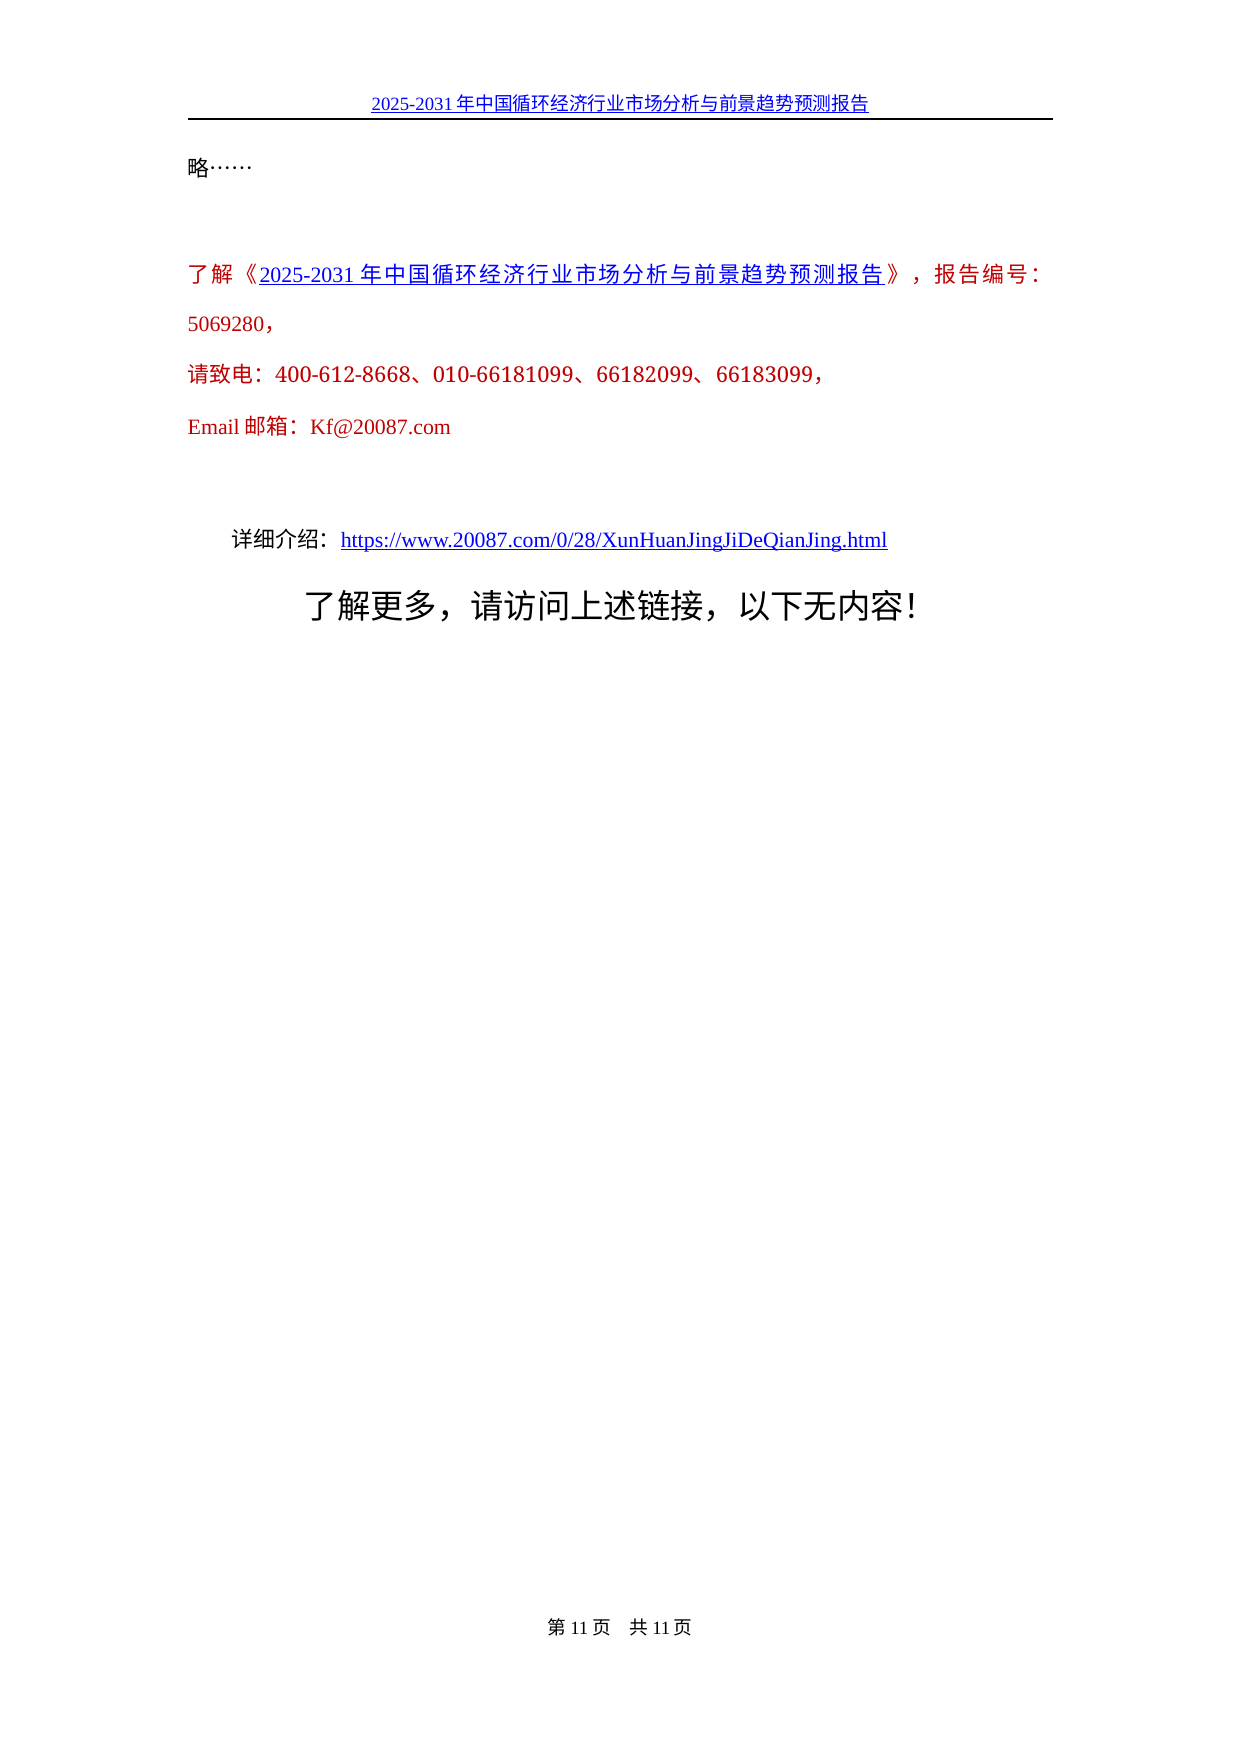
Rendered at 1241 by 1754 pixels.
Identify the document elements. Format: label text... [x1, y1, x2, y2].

title 了解更多，请访问上述链接，以下无内容！ [187, 571, 1053, 636]
text 请致电：400-612-8668、010-66181099、66182099、66183099， [187, 357, 1053, 389]
text 了解《2025-2031年中国循环经济行业市场分析与前景趋势预测报告》，报告编号：5069280， [187, 257, 1053, 338]
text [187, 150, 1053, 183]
text 详细介绍：https://www.20087.com/0/28/XunHuanJingJiDeQianJing.html [187, 521, 1053, 554]
text Email邮箱：Kf@20087.com [187, 408, 1053, 441]
